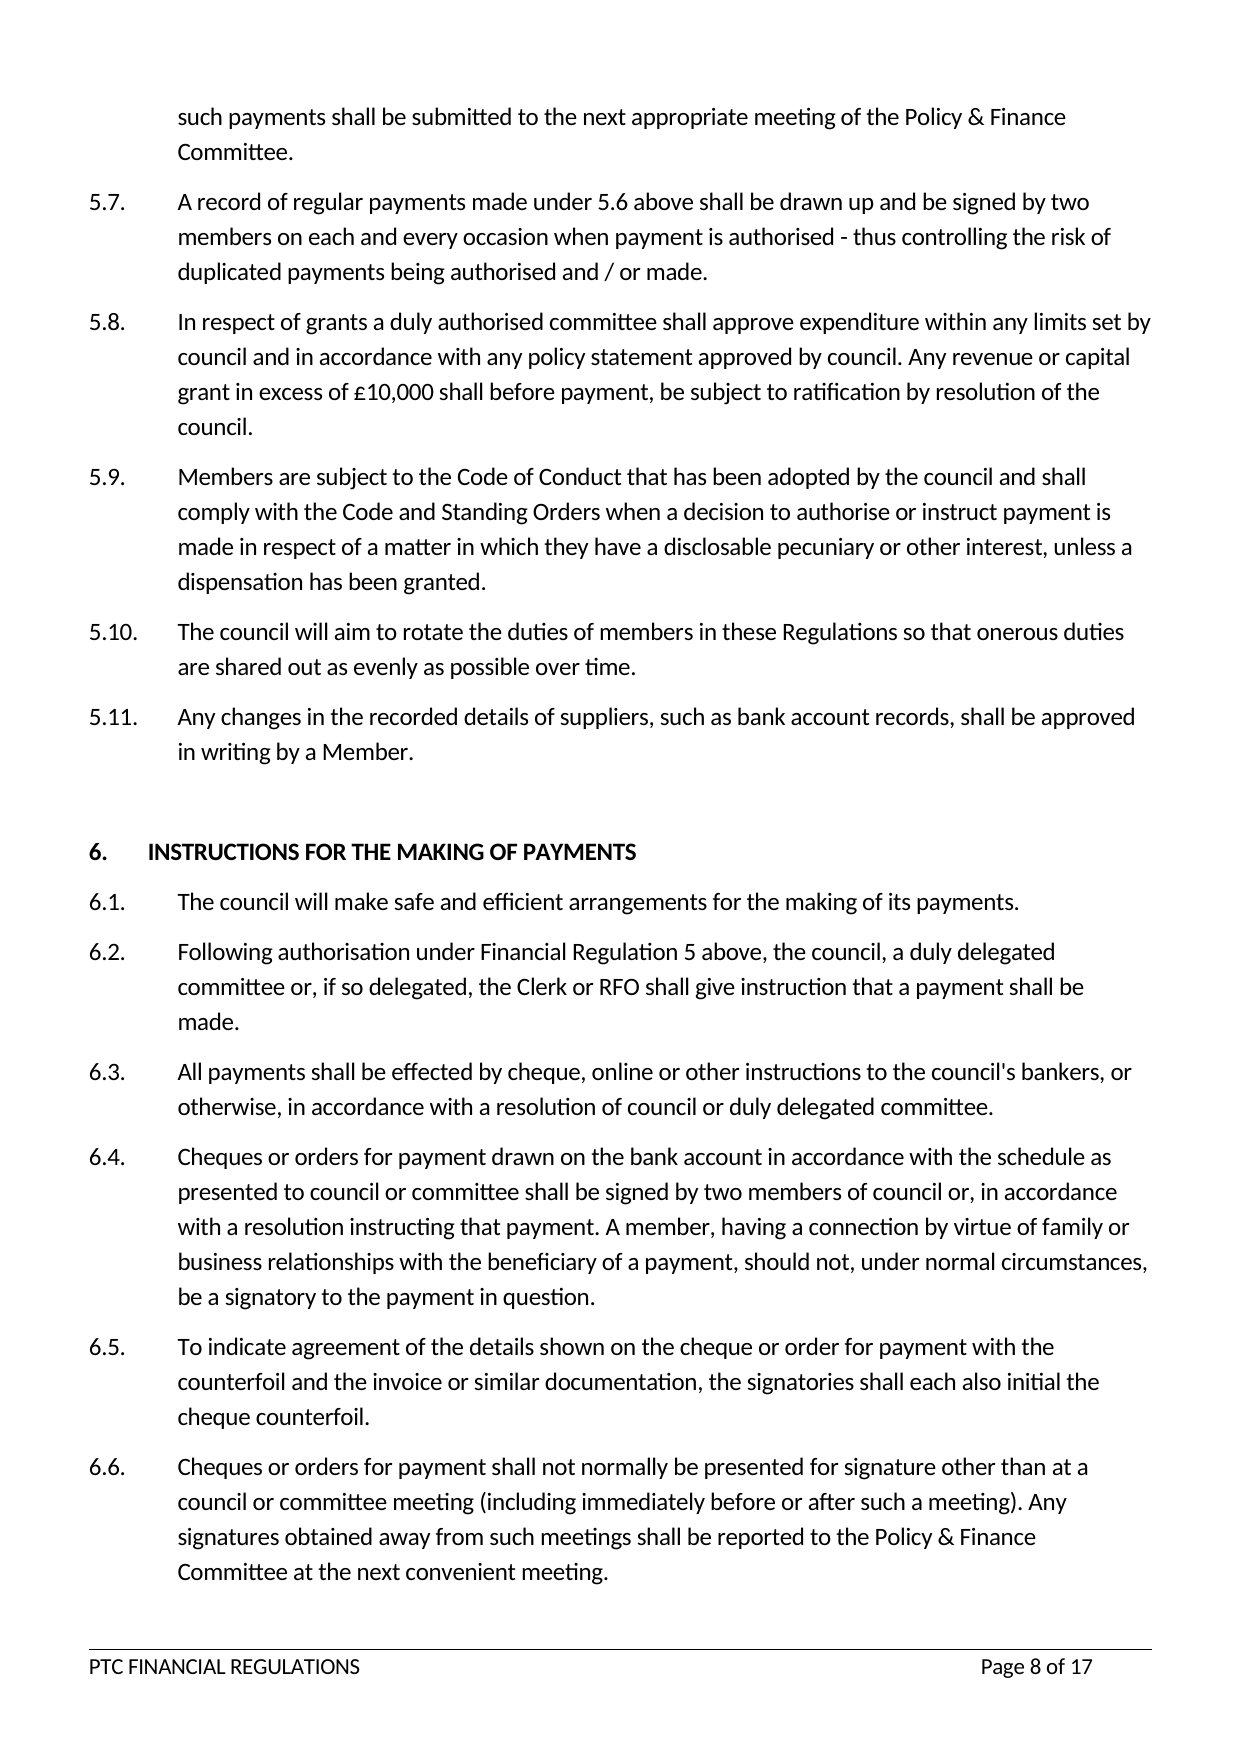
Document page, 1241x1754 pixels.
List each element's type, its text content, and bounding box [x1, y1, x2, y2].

list All payments shall be effected by cheque, online or other instructions to the council's bankers, or otherwise, in accordance with a resolution of council or duly delegated committee. [89, 1056, 1152, 1122]
list The council will aim to rotate the duties of members in these Regulations so that onerous duties are shared out as evenly as possible over time. [89, 616, 1152, 682]
list Cheques or orders for payment drawn on the bank account in accordance with the schedule as presented to council or committee shall be signed by two members of council or, in accordance with a resolution instructing that payment. A member, having a connection by virtue of family or business relationships with the beneficiary of a payment, should not, under normal circumstances, be a signatory to the payment in question. [89, 1141, 1152, 1312]
list Any changes in the recorded details of suppliers, such as bank account records, shall be approved in writing by a Member. [89, 701, 1152, 767]
list In respect of grants a duly authorised committee shall approve expenditure within any limits set by council and in accordance with any policy statement approved by council. Any revenue or capital grant in excess of £10,000 shall before payment, be subject to ratification by resolution of the council. [89, 306, 1152, 442]
list The council will make safe and efficient arrangements for the making of its payments. [89, 886, 1152, 917]
list Members are subject to the Code of Conduct that has been adopted by the council and shall comply with the Code and Standing Orders when a decision to authorise or instruct payment is made in respect of a matter in which they have a disclosable pecuniary or other interest, unless a dispensation has been granted. [89, 461, 1152, 597]
list To indicate agreement of the details shown on the cheque or order for payment with the counterfoil and the invoice or similar documentation, the signatories shall each also initial the cheque counterfoil. [89, 1331, 1152, 1432]
list Cheques or orders for payment shall not normally be presented for signature other than at a council or committee meeting (including immediately before or after such a meeting). Any signatures obtained away from such meetings shall be reported to the Policy & Finance Committee at the next convenient meeting. [89, 1451, 1152, 1587]
list Following authorisation under Financial Regulation 5 above, the council, a duly delegated committee or, if so delegated, the Clerk or RFO shall give instruction that a payment shall be made. [89, 936, 1152, 1037]
subtitle INSTRUCTIONS FOR THE MAKING OF PAYMENTS [89, 836, 1152, 867]
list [89, 101, 1152, 167]
list A record of regular payments made under 5.6 above shall be drawn up and be signed by two members on each and every occasion when payment is authorised - thus controlling the risk of duplicated payments being authorised and / or made. [89, 186, 1152, 287]
